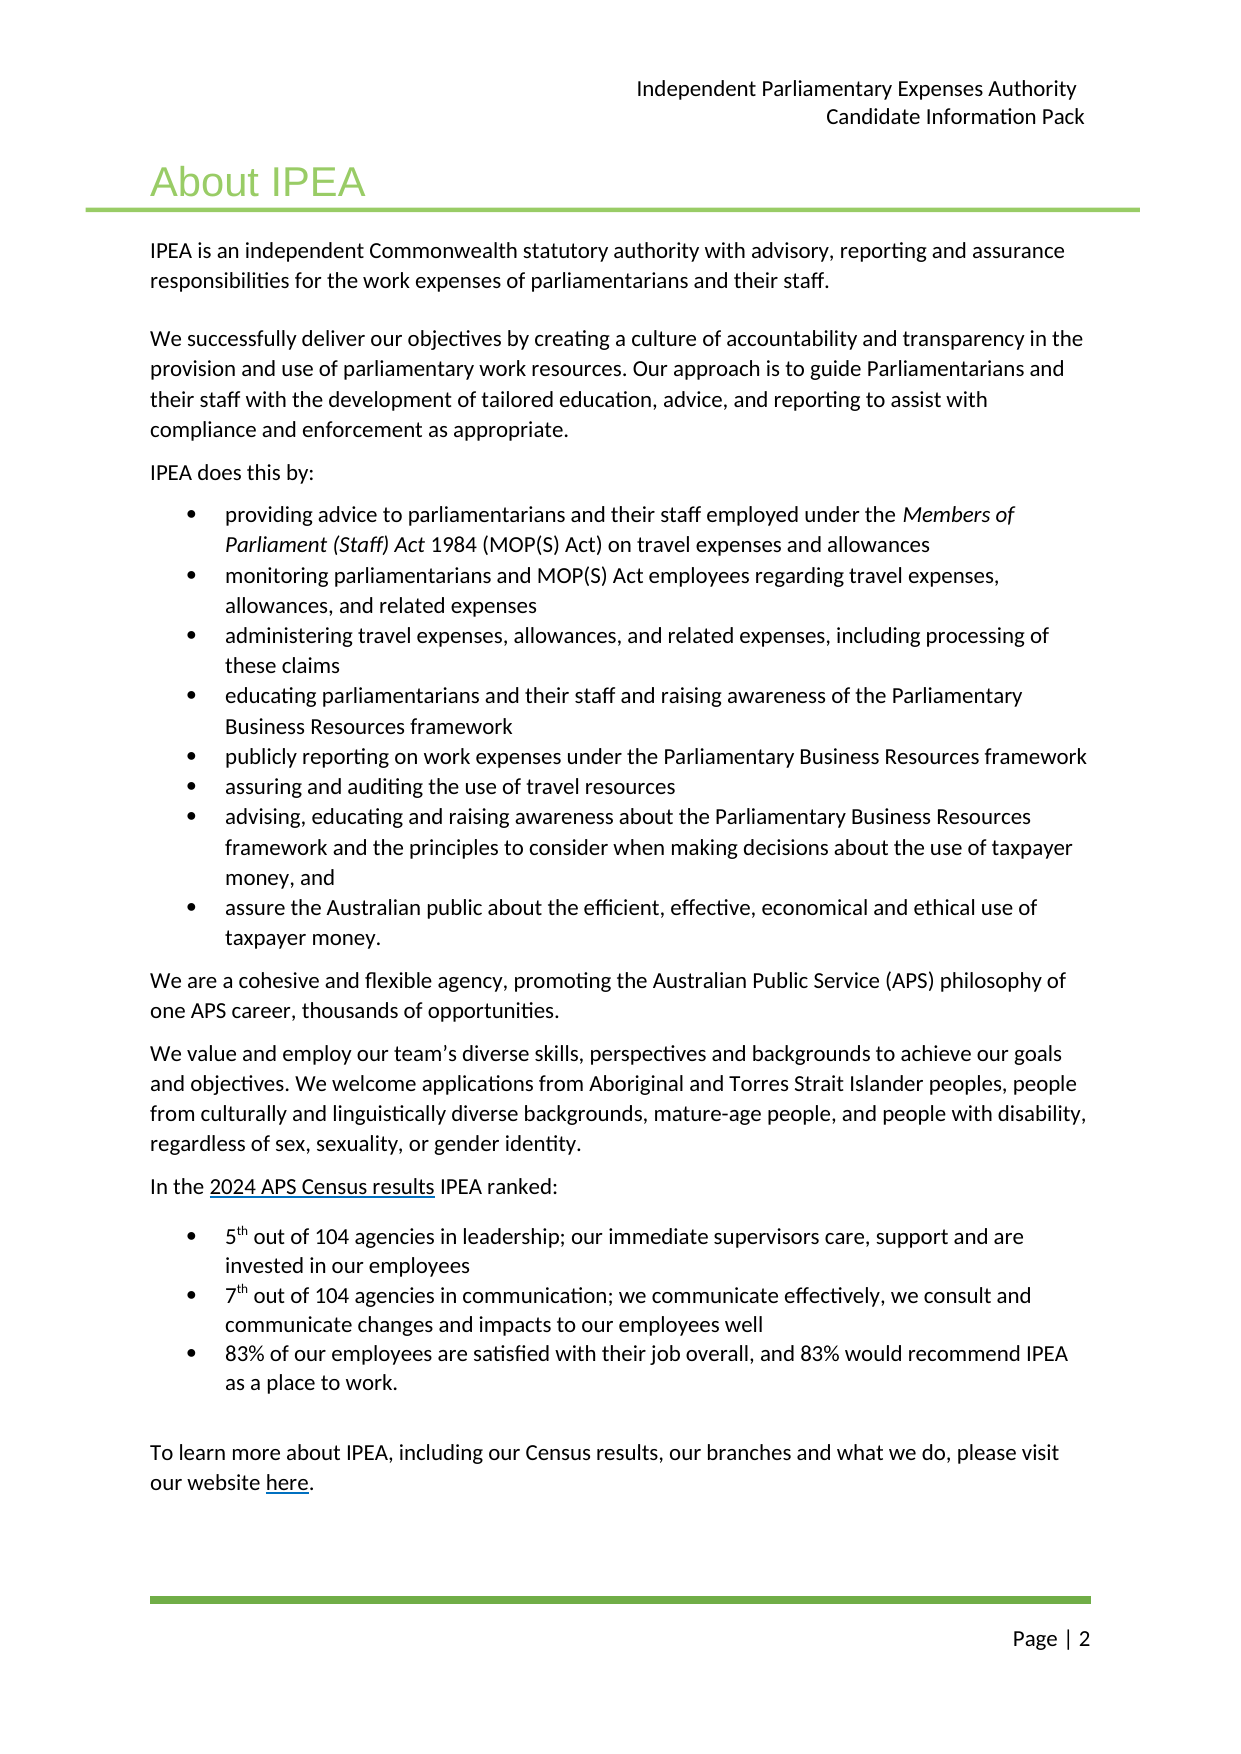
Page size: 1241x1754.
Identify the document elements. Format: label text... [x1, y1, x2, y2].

list advising, educating and raising awareness about the Parliamentary Business Resources framework and the principles to consider when making decisions about the use of taxpayer money, and [187, 802, 1090, 891]
picture [150, 1596, 1091, 1604]
text We value and employ our team’s diverse skills, perspectives and backgrounds to achieve our goals and objectives. We welcome applications from Aboriginal and Torres Strait Islander peoples, people from culturally and linguistically diverse backgrounds, mature-age people, and people with disability, regardless of sex, sexuality, or gender identity. [150, 1039, 1090, 1158]
list 7th out of 104 agencies in communication; we communicate effectively, we consult and communicate changes and impacts to our employees well [187, 1279, 1090, 1338]
list administering travel expenses, allowances, and related expenses, including processing of these claims [187, 621, 1090, 679]
text IPEA does this by: [150, 458, 1090, 486]
list monitoring parliamentarians and MOP(S) Act employees regarding travel expenses, allowances, and related expenses [187, 561, 1090, 619]
list providing advice to parliamentarians and their staff employed under the Members of Parliament (Staff) Act 1984 (MOP(S) Act) on travel expenses and allowances [187, 500, 1090, 559]
text We are a cohesive and flexible agency, promoting the Australian Public Service (APS) philosophy of one APS career, thousands of opportunities. [150, 966, 1090, 1024]
list assure the Australian public about the efficient, effective, economical and ethical use of taxpayer money. [187, 893, 1090, 951]
list 5th out of 104 agencies in leadership; our immediate supervisors care, support and are invested in our employees [187, 1221, 1090, 1279]
text About IPEA [150, 158, 1090, 206]
list 83% of our employees are satisfied with their job overall, and 83% would recommend IPEA as a place to work. [187, 1338, 1090, 1396]
list publicly reporting on work expenses under the Parliamentary Business Resources framework [187, 742, 1090, 770]
text We successfully deliver our objectives by creating a culture of accountability and transparency in the provision and use of parliamentary work resources. Our approach is to guide Parliamentarians and their staff with the development of tailored education, advice, and reporting to assist with compliance and enforcement as appropriate. [150, 324, 1090, 443]
list assuring and auditing the use of travel resources [187, 772, 1090, 800]
list educating parliamentarians and their staff and raising awareness of the Parliamentary Business Resources framework [187, 682, 1090, 740]
text To learn more about IPEA, including our Census results, our branches and what we do, please visit our website here. [150, 1438, 1090, 1496]
text In the 2024 APS Census results IPEA ranked: [150, 1172, 1090, 1200]
text IPEA is an independent Commonwealth statutory authority with advisory, reporting and assurance responsibilities for the work expenses of parliamentarians and their staff. [150, 236, 1090, 294]
